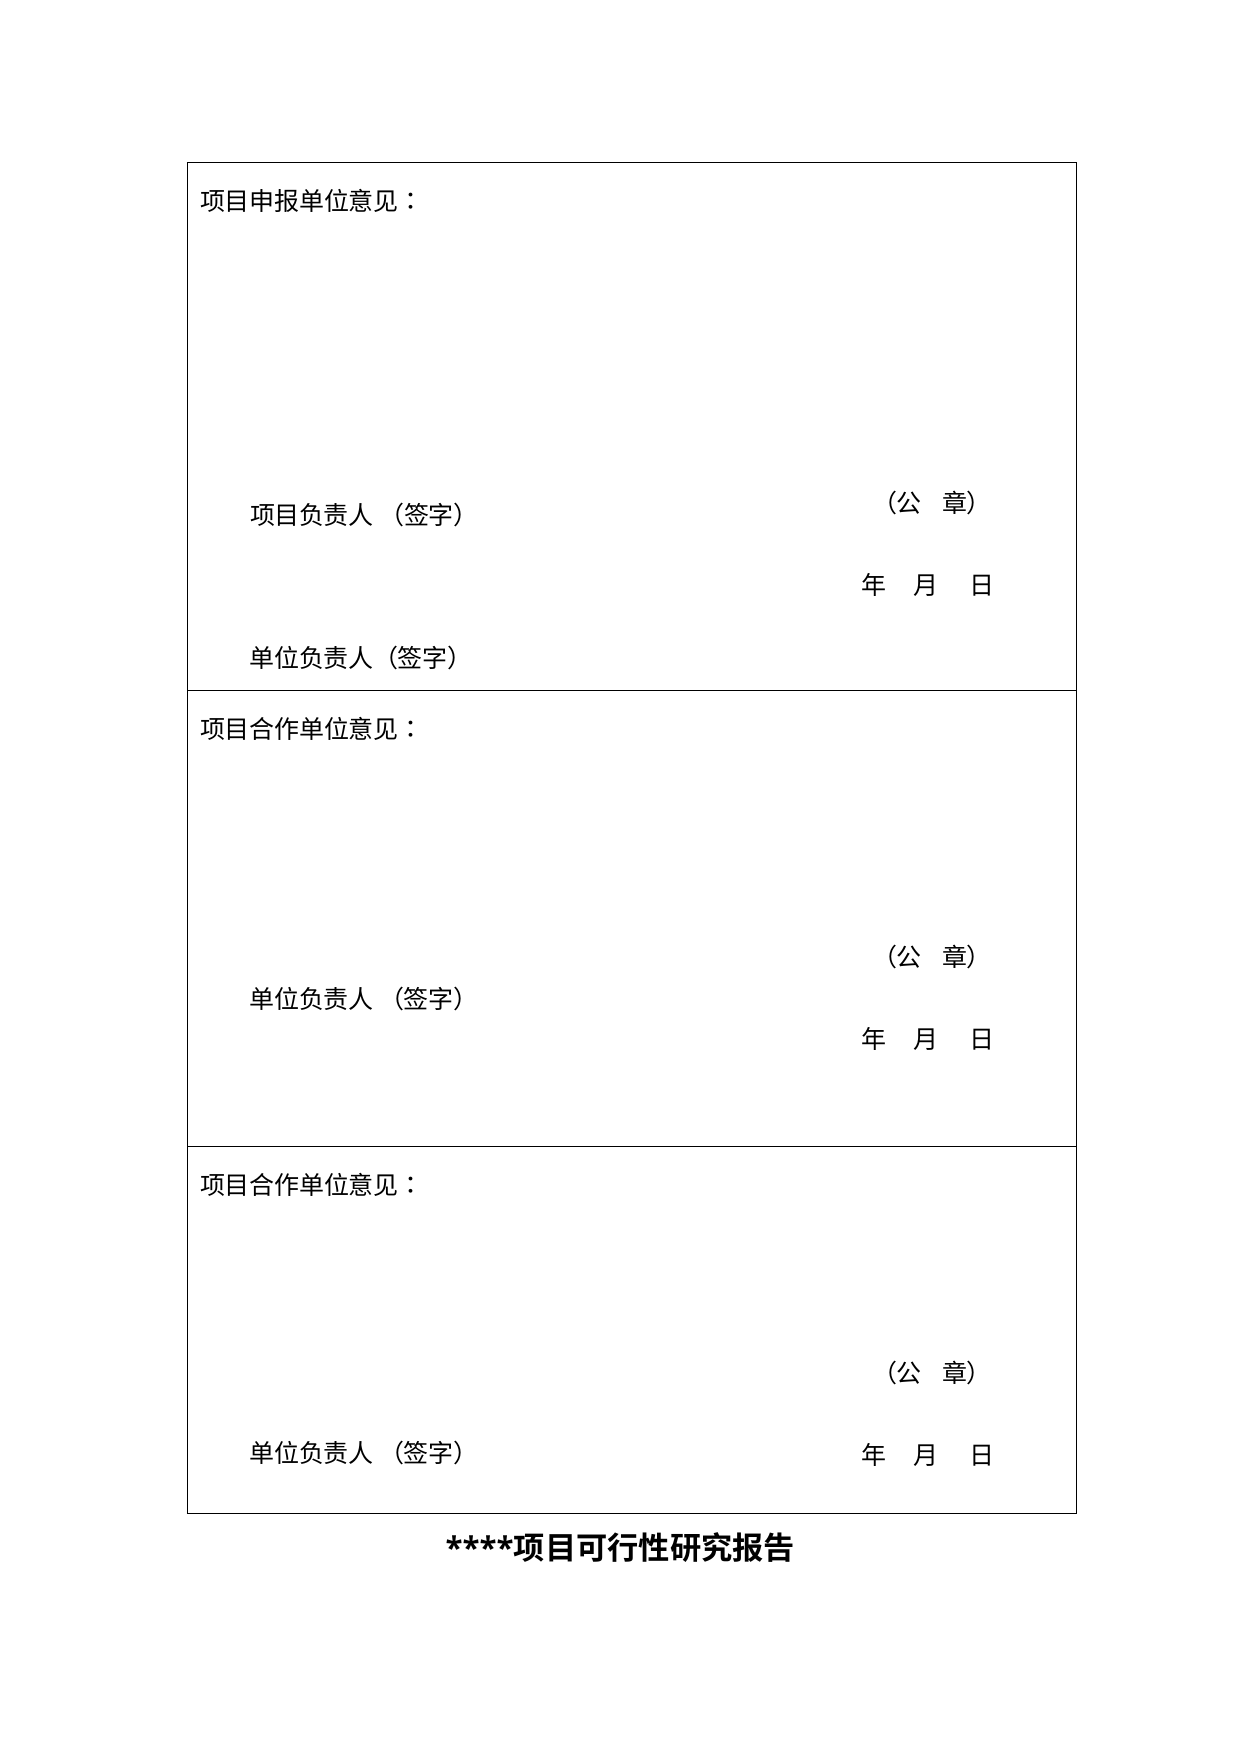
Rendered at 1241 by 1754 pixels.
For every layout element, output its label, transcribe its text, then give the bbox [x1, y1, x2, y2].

table_cell （公 章） 年 月 日 [687, 163, 1076, 690]
table_cell 项目合作单位意见： 单位负责人 （签字） [188, 691, 687, 1146]
table_cell （公 章） 年 月 日 [687, 1147, 1076, 1513]
table_cell （公 章） 年 月 日 [687, 691, 1076, 1146]
table_cell 项目合作单位意见： 单位负责人 （签字） [188, 1147, 687, 1513]
text ****项目可行性研究报告 [187, 1514, 1053, 1579]
table_cell 项目申报单位意见： 项目负责人 （签字） 单位负责人（签字） [188, 163, 687, 690]
